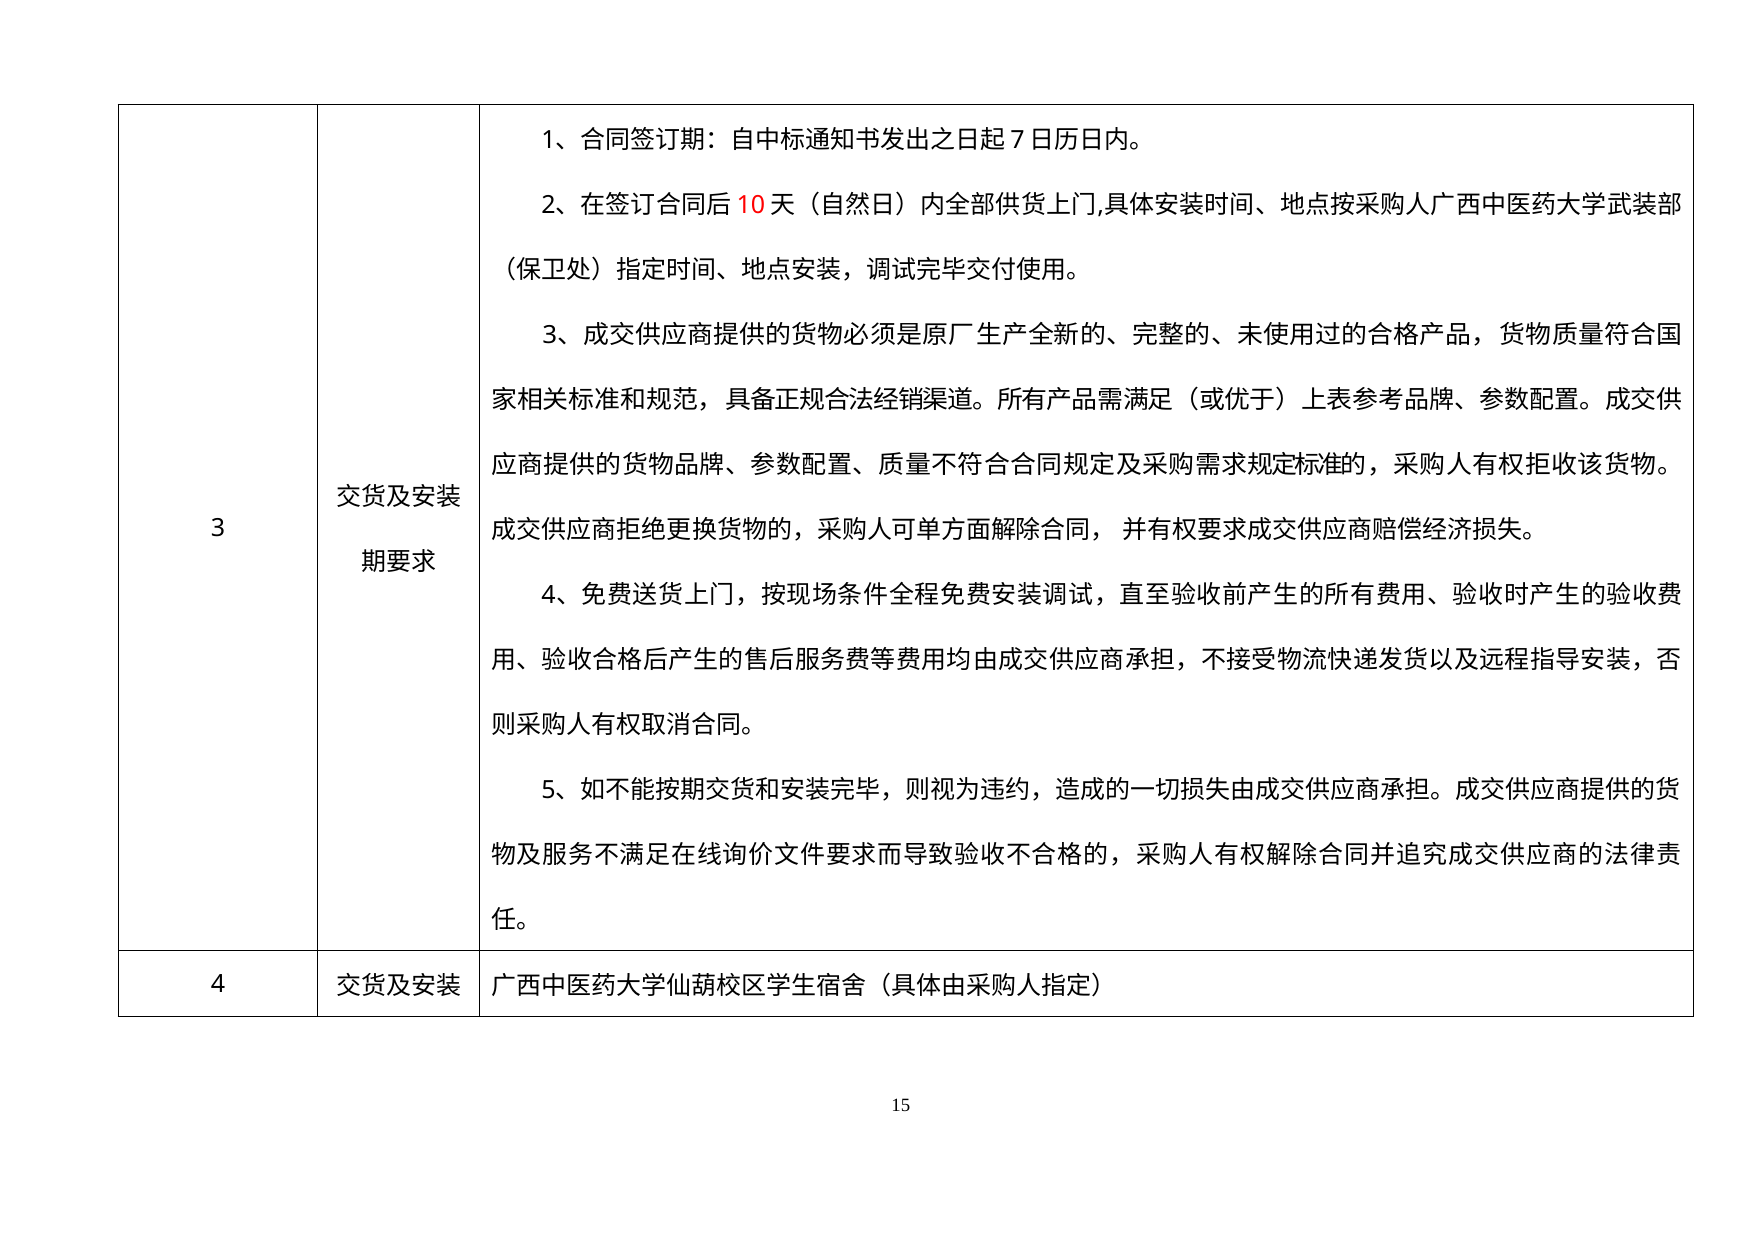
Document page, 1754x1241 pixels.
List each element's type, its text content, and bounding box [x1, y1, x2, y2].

table_cell 交货及安装地点 [318, 951, 479, 1016]
table_cell 交货及安装期要求 [318, 105, 479, 950]
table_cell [480, 951, 1693, 1016]
table_cell 4 [119, 951, 317, 1016]
table_cell 3 [119, 105, 317, 950]
table_cell 1、合同签订期：自中标通知书发出之日起7日历日内。 2、在签订合同后10天（自然日）内全部供货上门,具体安装时间、地点按采购人广西中医药大学武装部（保卫处）指定时间、地点安装，调试完毕交付使用。 3、成交供应商提供的货物必须是原厂生产全新的、完整的、未使用过的合格产品， 货物质量符合国家相关标准和规范， 具备正规合法经销渠道。所有产品需满足（或优于）上表参考品牌、参数配置。成交供应商提供的货物品牌、参数配置、质量不符合合同规定及采购需求规定标准的，采购人有权拒收该货物。成交供应商拒绝更换货物的，采购人可单方面解除合同， 并有权要求成交供应商赔偿经济损失。 4、免费送货上门，按现场条件全程免费安装调试，直至验收前产生的所有费用、验收时产生的验收费用、验收合格后产生的售后服务费等费用均由成交供应商承担，不接受物流快递发货以及远程指导安装，否则采购人有权取消合同。 5、如不能按期交货和安装完毕，则视为违约，造成的一切损失由成交供应商承担。成交供应商提供的货物及服务不满足在线询价文件要求而导致验收不合格的，采购人有权解除合同并追究成交供应商的法律责任。 [480, 105, 1693, 950]
